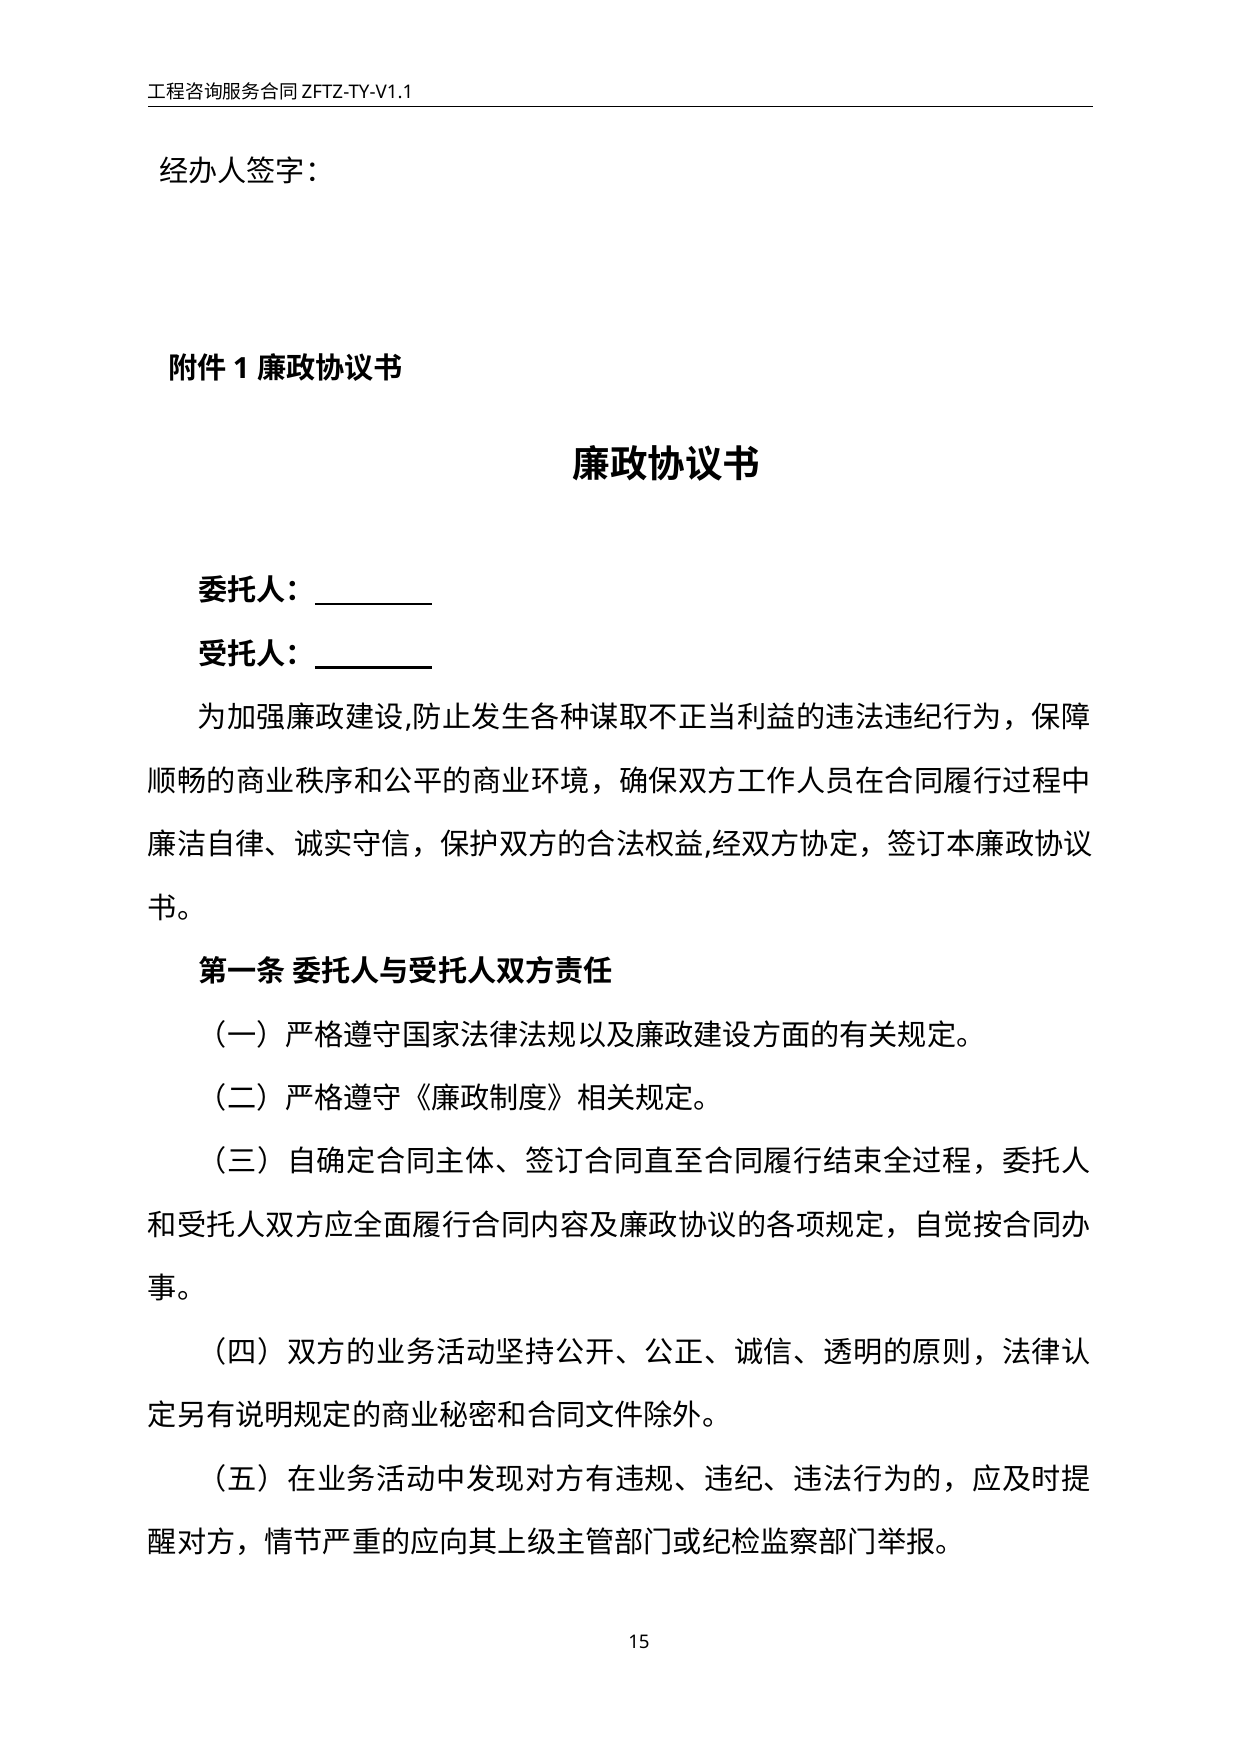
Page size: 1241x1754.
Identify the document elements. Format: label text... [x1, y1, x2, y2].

text （五）在业务活动中发现对方有违规、违纪、违法行为的，应及时提醒对方，情节严重的应向其上级主管部门或纪检监察部门举报。 [148, 1455, 1093, 1561]
text （二）严格遵守《廉政制度》相关规定。 [148, 1074, 1093, 1117]
text 廉政协议书 [148, 433, 1093, 488]
table_cell 经办人签字： [148, 148, 1041, 239]
text （三）自确定合同主体、签订合同直至合同履行结束全过程，委托人和受托人双方应全面履行合同内容及廉政协议的各项规定，自觉按合同办事。 [148, 1138, 1093, 1307]
text （一）严格遵守国家法律法规以及廉政建设方面的有关规定。 [148, 1011, 1093, 1053]
text 第一条 委托人与受托人双方责任 [148, 948, 1093, 990]
text （四）双方的业务活动坚持公开、公正、诚信、透明的原则，法律认定另有说明规定的商业秘密和合同文件除外。 [148, 1328, 1093, 1434]
text 为加强廉政建设,防止发生各种谋取不正当利益的违法违纪行为，保障顺畅的商业秩序和公平的商业环境，确保双方工作人员在合同履行过程中廉洁自律、诚实守信，保护双方的合法权益,经双方协定，签订本廉政协议书。 [148, 694, 1093, 927]
text 委托人： [148, 567, 1093, 609]
text 受托人： [148, 630, 1093, 673]
text 附件1 廉政协议书 [148, 345, 1093, 387]
